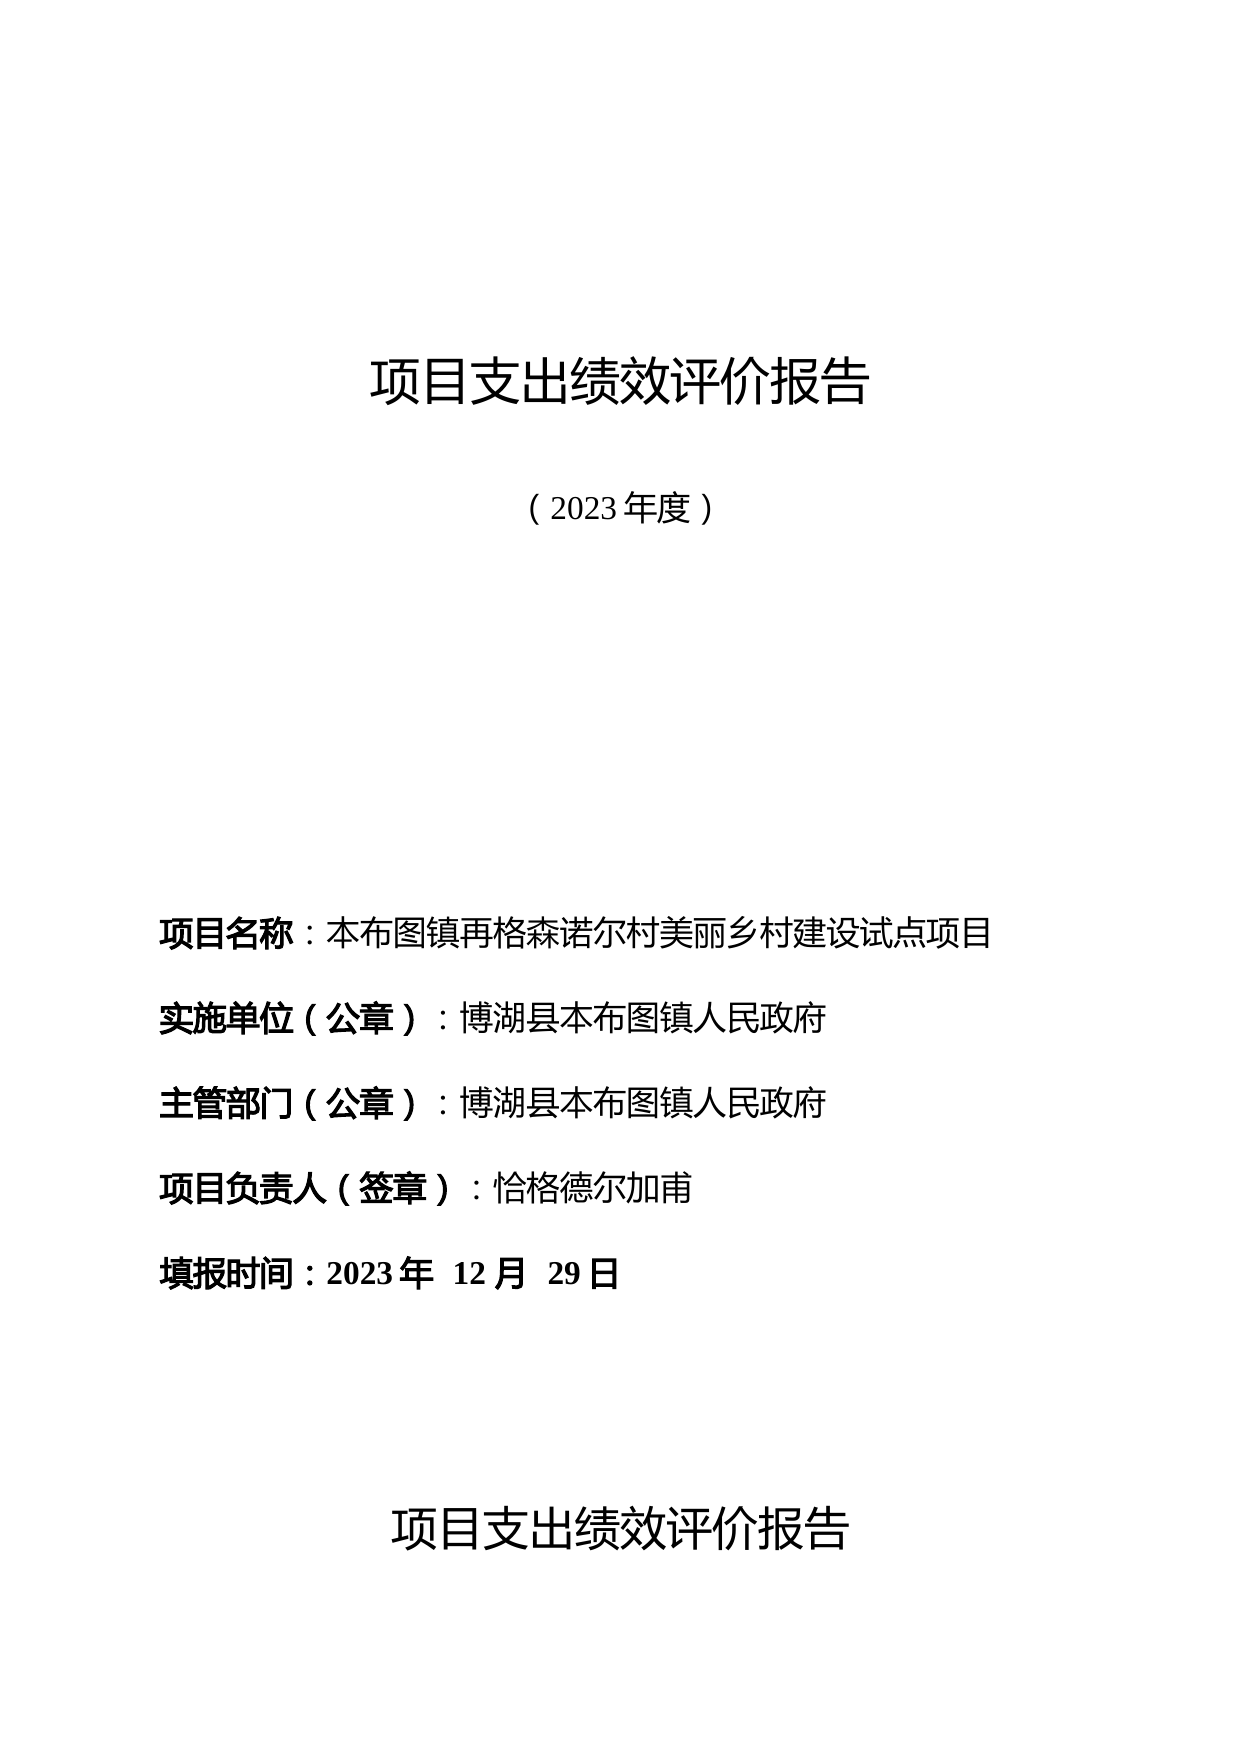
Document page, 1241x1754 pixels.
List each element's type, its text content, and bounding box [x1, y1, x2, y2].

text 项目支出绩效评价报告 [159, 1484, 1081, 1569]
text 实施单位（公章）：博湖县本布图镇人民政府 [159, 974, 1081, 1059]
text 主管部门（公章）：博湖县本布图镇人民政府 [159, 1059, 1081, 1144]
text 项目名称：本布图镇再格森诺尔村美丽乡村建设试点项目 [159, 889, 1081, 974]
text 填报时间：2023年 12 月 29日 [159, 1229, 1081, 1314]
text （2023年度） [159, 464, 1081, 549]
text 项目支出绩效评价报告 [159, 336, 1081, 421]
text 项目负责人（签章）：恰格德尔加甫 [159, 1144, 1081, 1229]
